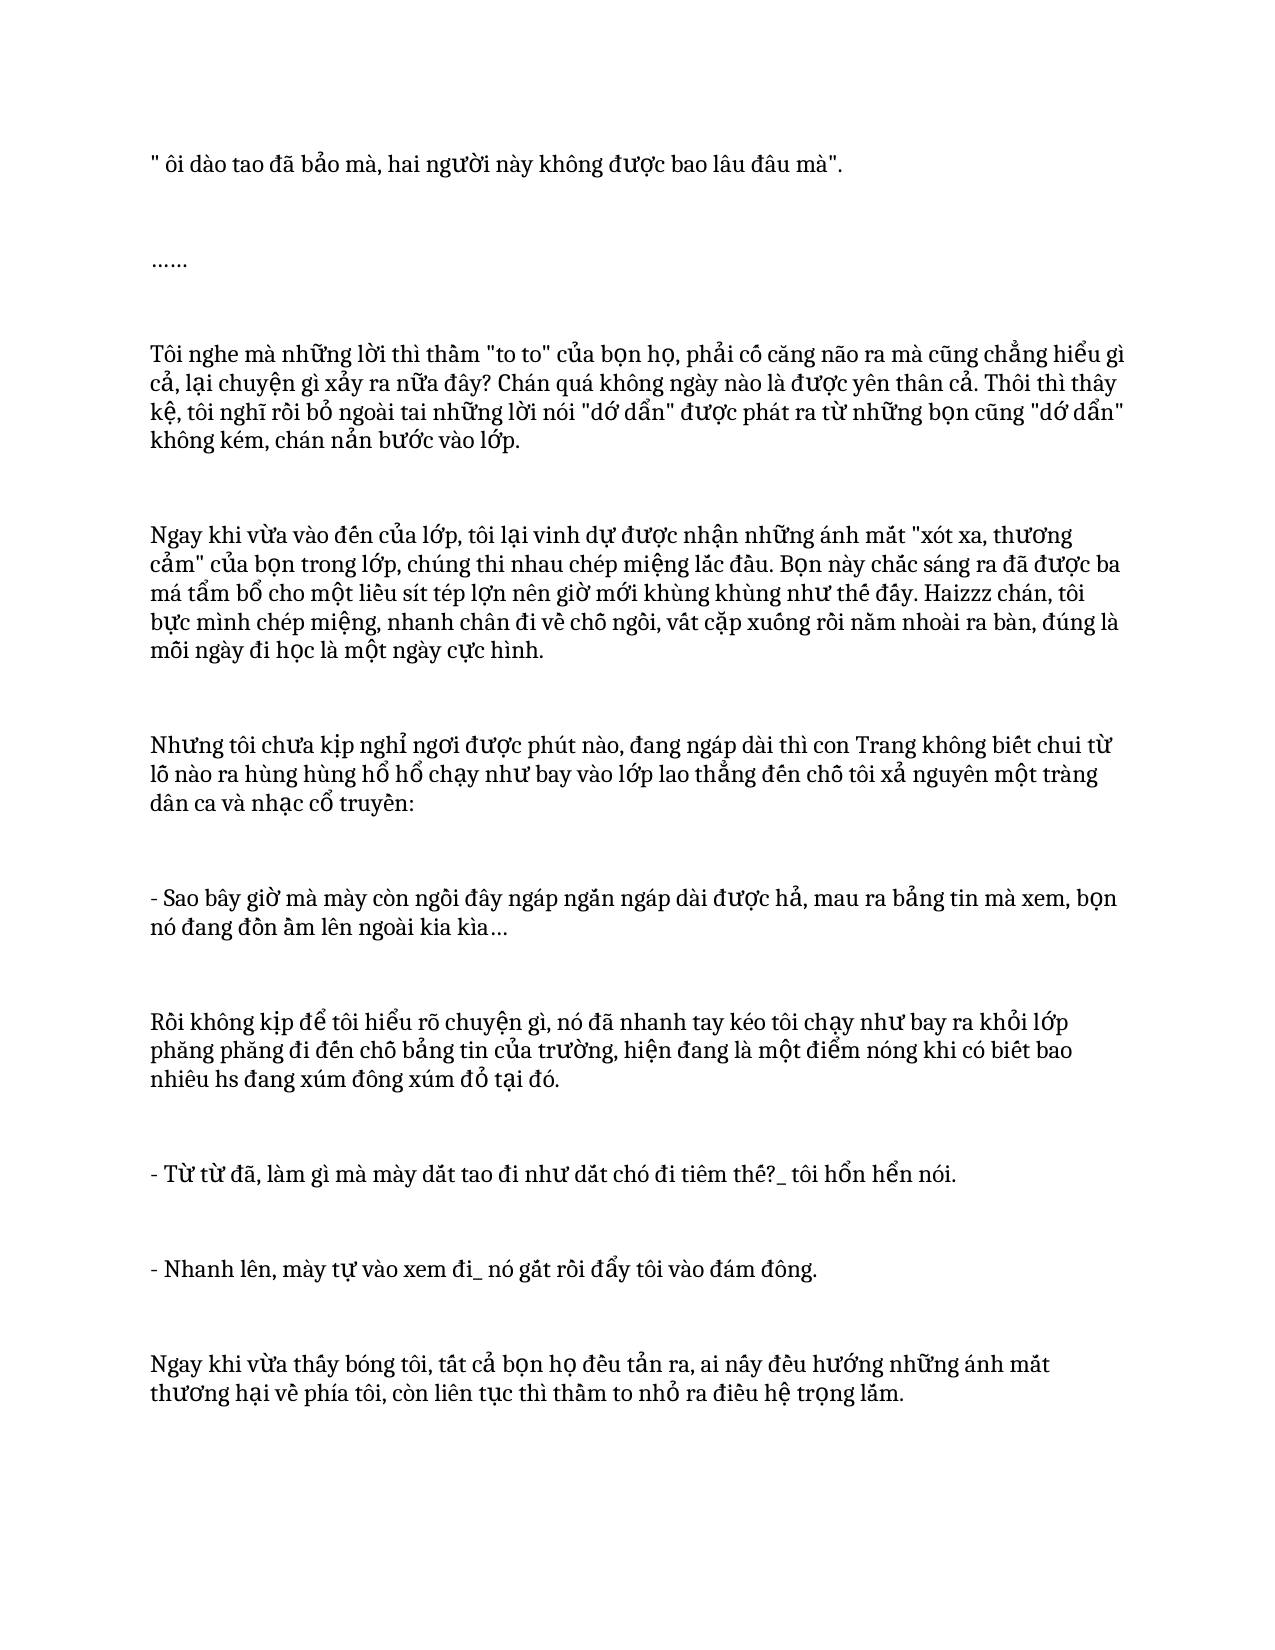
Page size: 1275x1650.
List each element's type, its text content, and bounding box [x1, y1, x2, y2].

text - Nhanh lên, mày tự vào xem đi_ nó gắt rồi đẩy tôi vào đám đông. [150, 1255, 1125, 1284]
text Nhưng tôi chưa kịp nghỉ ngơi được phút nào, đang ngáp dài thì con Trang không biết chui từ lỗ nào ra hùng hùng hổ hổ chạy như bay vào lớp lao thẳng đến chỗ tôi xả nguyên một tràng dân ca và nhạc cổ truyền: [150, 731, 1125, 817]
text Ngay khi vừa vào đến của lớp, tôi lại vinh dự được nhận những ánh mắt "xót xa, thương cảm" của bọn trong lớp, chúng thi nhau chép miệng lắc đầu. Bọn này chắc sáng ra đã được ba má tẩm bổ cho một liều sít tép lợn nên giờ mới khùng khùng như thế đấy. Haizzz chán, tôi bực mình chép miệng, nhanh chân đi về chỗ ngồi, vất cặp xuống rồi nằm nhoài ra bàn, đúng là mỗi ngày đi học là một ngày cực hình. [150, 521, 1125, 665]
text Rồi không kịp để tôi hiểu rõ chuyện gì, nó đã nhanh tay kéo tôi chạy như bay ra khỏi lớp phăng phăng đi đến chỗ bảng tin của trường, hiện đang là một điểm nóng khi có biết bao nhiêu hs đang xúm đông xúm đỏ tại đó. [150, 1007, 1125, 1094]
text - Từ từ đã, làm gì mà mày dắt tao đi như dắt chó đi tiêm thế?_ tôi hổn hển nói. [150, 1160, 1125, 1189]
text Ngay khi vừa thấy bóng tôi, tất cả bọn họ đều tản ra, ai nấy đều hướng những ánh mắt thương hại về phía tôi, còn liên tục thì thầm to nhỏ ra điều hệ trọng lắm. [150, 1350, 1125, 1407]
text " ôi dào tao đã bảo mà, hai người này không được bao lâu đâu mà". [150, 150, 1125, 179]
text Tôi nghe mà những lời thì thầm "to to" của bọn họ, phải cố căng não ra mà cũng chẳng hiểu gì cả, lại chuyện gì xảy ra nữa đây? Chán quá không ngày nào là được yên thân cả. Thôi thì thây kệ, tôi nghĩ rồi bỏ ngoài tai những lời nói "dớ dẩn" được phát ra từ những bọn cũng "dớ dẩn" không kém, chán nản bước vào lớp. [150, 340, 1125, 455]
text - Sao bây giờ mà mày còn ngồi đây ngáp ngắn ngáp dài được hả, mau ra bảng tin mà xem, bọn nó đang đồn ầm lên ngoài kia kìa… [150, 884, 1125, 941]
text …… [150, 245, 1125, 274]
